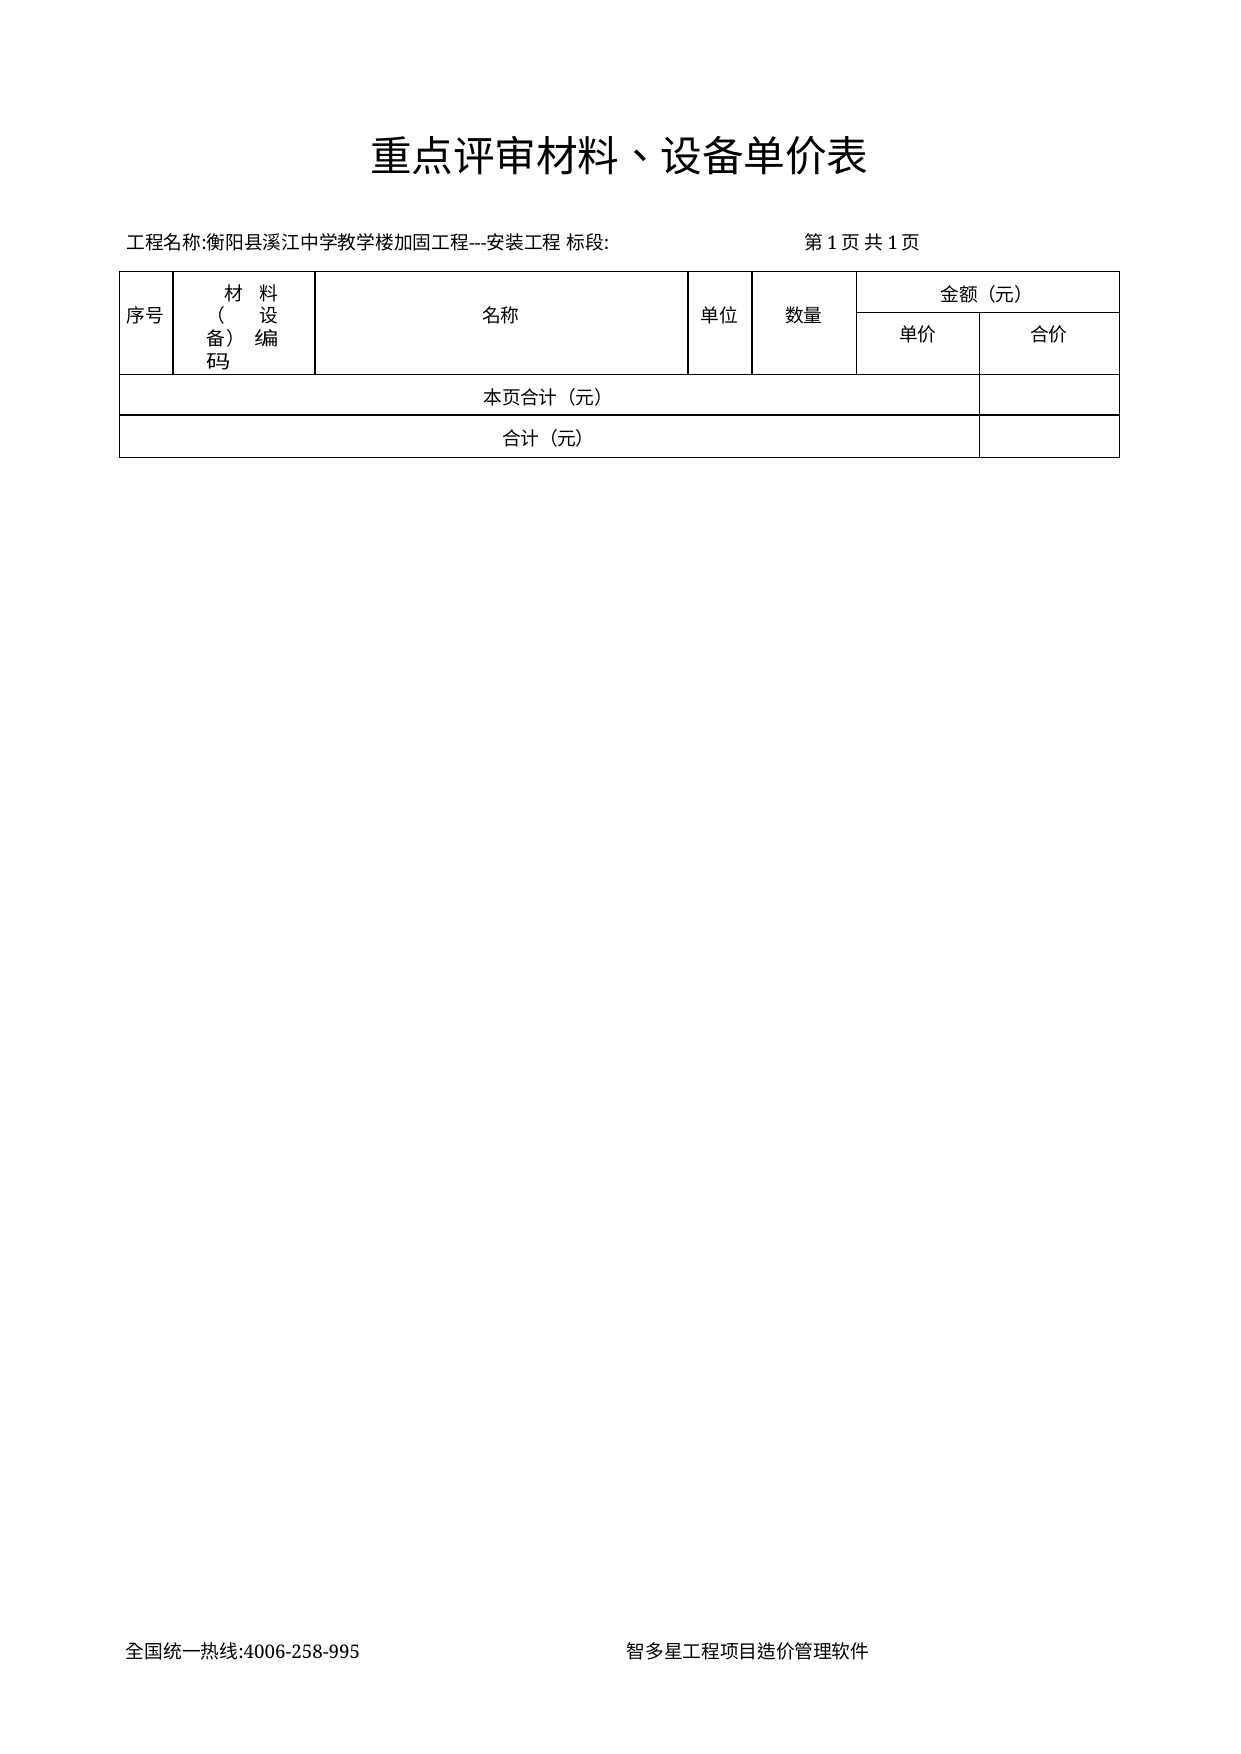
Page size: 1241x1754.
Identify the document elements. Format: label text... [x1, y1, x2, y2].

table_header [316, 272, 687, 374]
text 重点评审材料、设备单价表 [370, 130, 1121, 181]
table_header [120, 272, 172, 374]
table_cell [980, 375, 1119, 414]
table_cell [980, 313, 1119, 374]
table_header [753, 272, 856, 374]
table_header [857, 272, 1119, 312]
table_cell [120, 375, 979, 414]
text 工程名称:衡阳县溪江中学教学楼加固工程---安装工程 标段: 第1页 共1页 [126, 231, 1121, 254]
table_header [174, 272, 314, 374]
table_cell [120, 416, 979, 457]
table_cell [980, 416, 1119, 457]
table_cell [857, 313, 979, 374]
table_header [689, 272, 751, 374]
